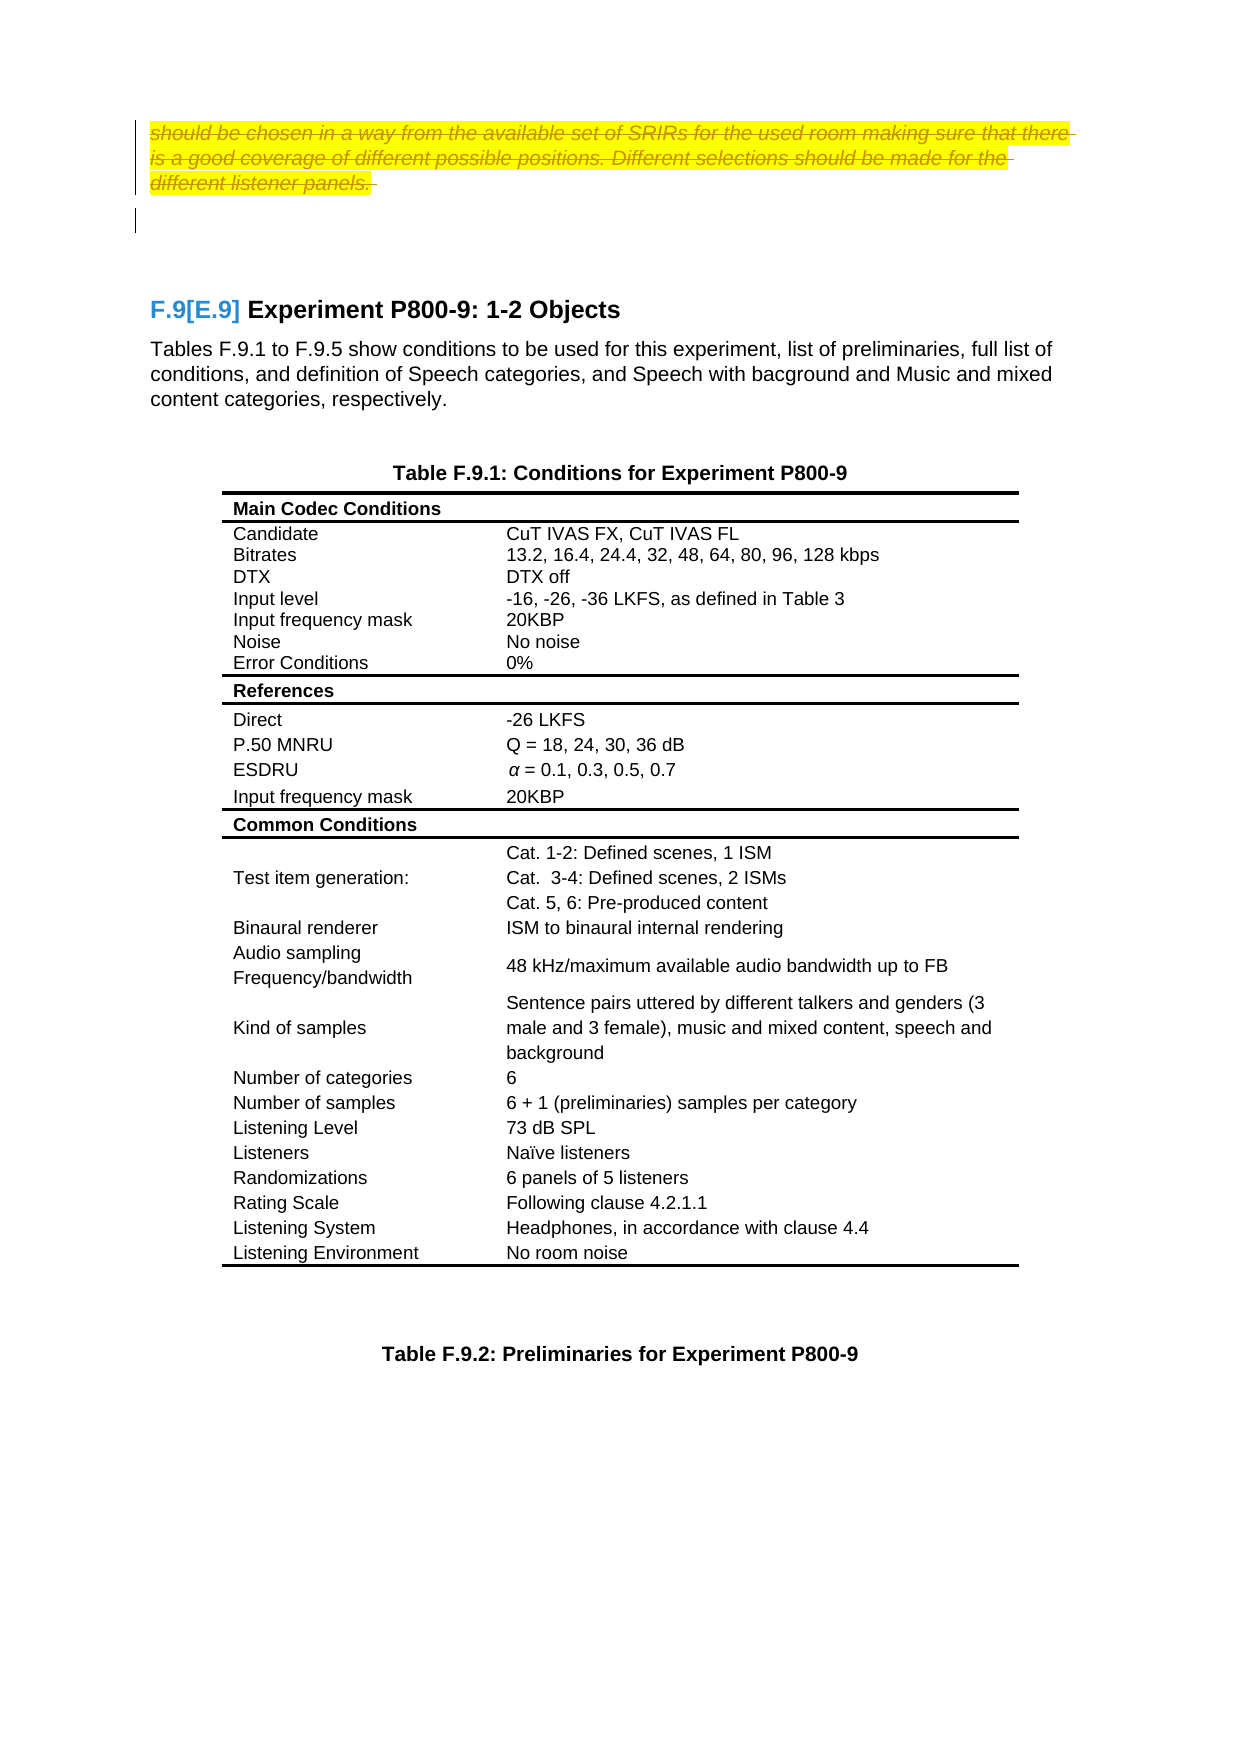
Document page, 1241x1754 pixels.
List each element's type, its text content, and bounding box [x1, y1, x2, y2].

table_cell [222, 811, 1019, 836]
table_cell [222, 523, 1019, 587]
text Table F.9.1: Conditions for Experiment P800-9 [150, 461, 1090, 485]
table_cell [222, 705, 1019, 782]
text Table F.9.2: Preliminaries for Experiment P800-9 [150, 1342, 1090, 1366]
list Tables F.9.1 to F.9.5 show conditions to be used for this experiment, list of preliminaries, full list of conditions, and definition of Speech categories, and Speech with bacground and Music and mixed content categories, respectively. [150, 336, 1090, 411]
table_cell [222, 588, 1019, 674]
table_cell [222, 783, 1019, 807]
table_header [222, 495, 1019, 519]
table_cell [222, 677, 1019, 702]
text Experiment P800-9: 1-2 Objects [150, 295, 1090, 324]
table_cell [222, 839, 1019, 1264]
